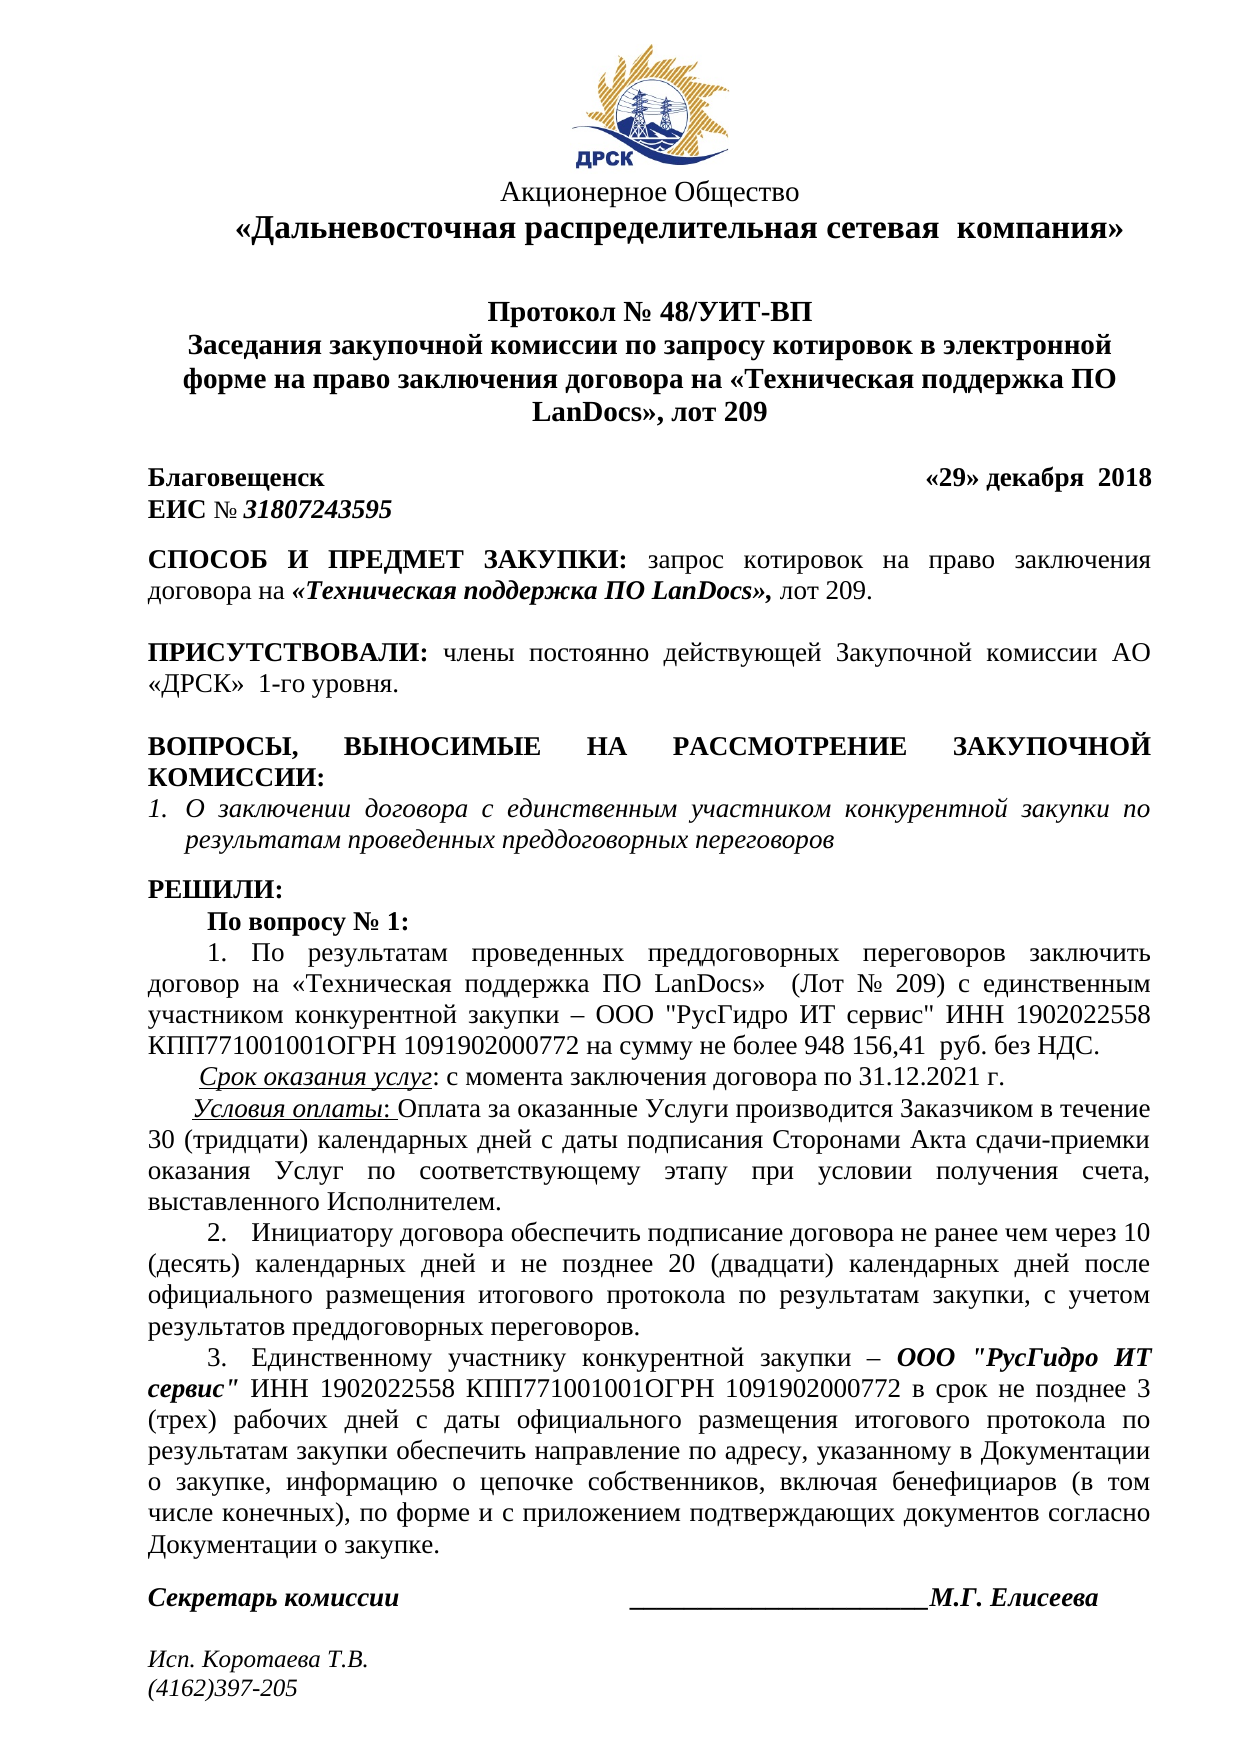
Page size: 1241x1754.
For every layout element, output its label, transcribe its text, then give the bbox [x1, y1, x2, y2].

table_header Секретарь комиссии [145, 1578, 628, 1615]
list По результатам проведенных преддоговорных переговоров заключить договор на «Техническая поддержка ПО LanDocs» (Лот № 209) с единственным участником конкурентной закупки – ООО "РусГидро ИТ сервис" ИНН 1902022558 КПП771001001ОГРН 1091902000772 на сумму не более 948 156,41 руб. без НДС. [148, 936, 1152, 1061]
text ПРИСУТСТВОВАЛИ: члены постоянно действующей Закупочной комиссии АО «ДРСК» 1-го уровня. [148, 636, 1152, 699]
list Инициатору договора обеспечить подписание договора не ранее чем через 10 (десять) календарных дней и не позднее 20 (двадцати) календарных дней после официального размещения итогового протокола по результатам закупки, с учетом результатов преддоговорных переговоров. [148, 1216, 1152, 1341]
table_header «29» декабря 2018 [651, 462, 1163, 543]
text Срок оказания услуг: с момента заключения договора по 31.12.2021 г. [148, 1061, 1152, 1092]
text «Дальневосточная распределительная сетевая компания» [148, 208, 1152, 246]
table_header Благовещенск ЕИС № 31807243595 [136, 462, 651, 543]
text Исп. Коротаева Т.В. [148, 1644, 1152, 1673]
list Протокол № 48/УИТ-ВП [148, 294, 1152, 327]
list Единственному участнику конкурентной закупки – ООО "РусГидро ИТ сервис" ИНН 1902022558 КПП771001001ОГРН 1091902000772 в срок не позднее 3 (трех) рабочих дней с даты официального размещения итогового протокола по результатам закупки обеспечить направление по адресу, указанному в Документации о закупке, информацию о цепочке собственников, включая бенефициаров (в том числе конечных), по форме и с приложением подтверждающих документов согласно Документации о закупке. [148, 1341, 1152, 1559]
text (4162)397-205 [148, 1673, 1152, 1702]
table_header ______________________М.Г. Елисеева [628, 1578, 1138, 1615]
text Условия оплаты: Оплата за оказанные Услуги производится Заказчиком в течение 30 (тридцати) календарных дней с даты подписания Сторонами Акта сдачи-приемки оказания Услуг по соответствующему этапу при условии получения счета, выставленного Исполнителем. [148, 1092, 1152, 1216]
text РЕШИЛИ: [148, 874, 1152, 905]
text Акционерное Общество [148, 174, 1152, 208]
list О заключении договора с единственным участником конкурентной закупки по результатам проведенных преддоговорных переговоров [148, 792, 1152, 854]
text ВОПРОСЫ, ВЫНОСИМЫЕ НА РАССМОТРЕНИЕ ЗАКУПОЧНОЙ КОМИССИИ: [148, 730, 1152, 792]
list Заседания закупочной комиссии по запросу котировок в электронной форме на право заключения договора на «Техническая поддержка ПО LanDocs», лот 209 [148, 327, 1152, 428]
picture [570, 44, 730, 174]
list СПОСОБ И ПРЕДМЕТ ЗАКУПКИ: запрос котировок на право заключения договора на «Техническая поддержка ПО LanDocs», лот 209. [148, 543, 1152, 605]
text По вопросу № 1: [148, 905, 1152, 936]
